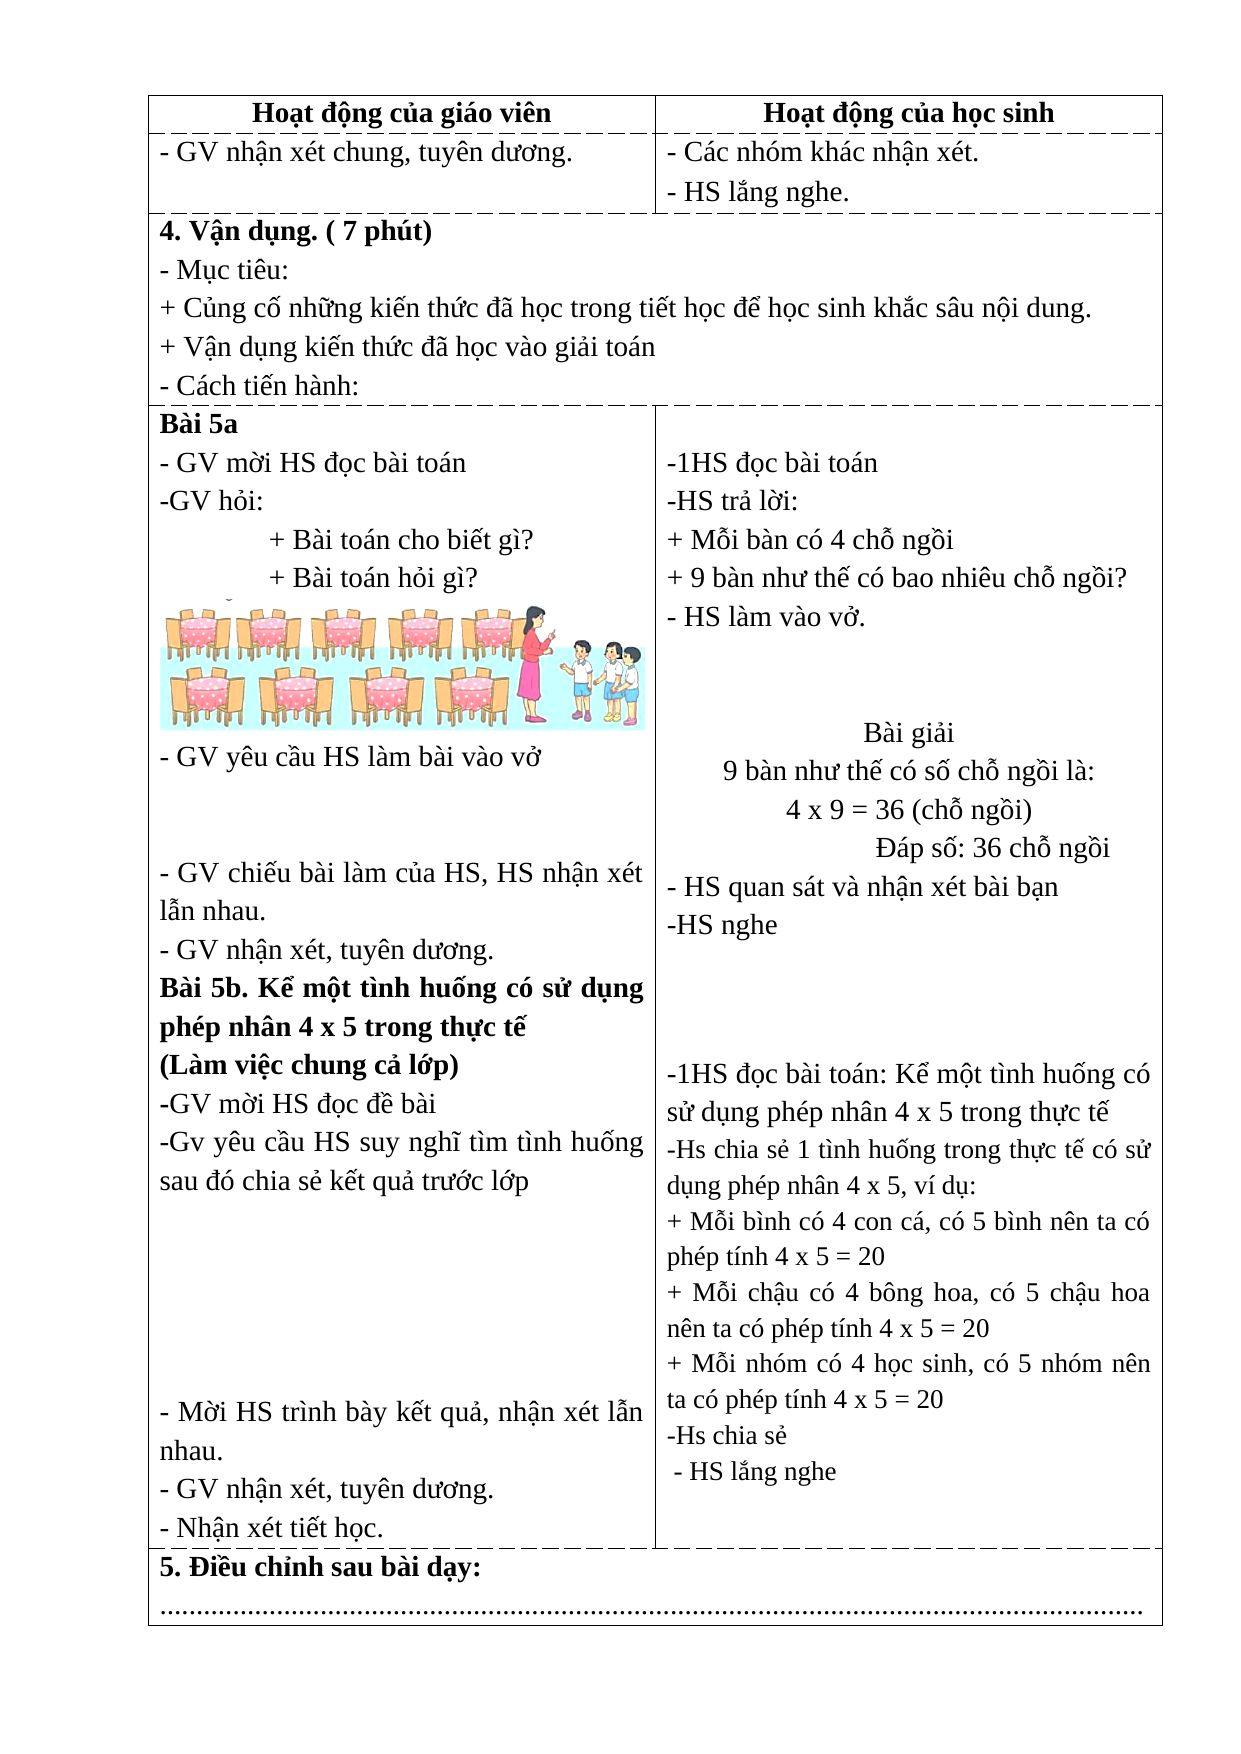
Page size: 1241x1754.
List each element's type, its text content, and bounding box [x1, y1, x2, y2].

table_cell Bài 5a - GV mời HS đọc bài toán -GV hỏi: + Bài toán cho biết gì? + Bài toán hỏi gì? - GV yêu cầu HS làm bài vào vở - GV chiếu bài làm của HS, HS nhận xét lẫn nhau. - GV nhận xét, tuyên dương. Bài 5b. Kể một tình huống có sử dụng phép nhân 4 x 5 trong thực tế (Làm việc chung cả lớp) -GV mời HS đọc đề bài -Gv yêu cầu HS suy nghĩ tìm tình huống sau đó chia sẻ kết quả trước lớp - Mời HS trình bày kết quả, nhận xét lẫn nhau. - GV nhận xét, tuyên dương. - Nhận xét tiết học. [149, 405, 655, 1548]
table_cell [149, 133, 655, 212]
table_cell 4. Vận dụng. ( 7 phút) - Mục tiêu: + Củng cố những kiến thức đã học trong tiết học để học sinh khắc sâu nội dung. + Vận dụng kiến thức đã học vào giải toán - Cách tiến hành: [149, 213, 1162, 405]
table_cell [149, 1548, 1162, 1625]
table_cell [656, 133, 1162, 212]
table_header Hoạt động của giáo viên [149, 96, 655, 133]
table_cell -1HS đọc bài toán -HS trả lời: + Mỗi bàn có 4 chỗ ngồi + 9 bàn như thế có bao nhiêu chỗ ngồi? - HS làm vào vở. Bài giải 9 bàn như thế có số chỗ ngồi là: 4 x 9 = 36 (chỗ ngồi) Đáp số: 36 chỗ ngồi - HS quan sát và nhận xét bài bạn -HS nghe -1HS đọc bài toán: Kể một tình huống có sử dụng phép nhân 4 x 5 trong thực tế -Hs chia sẻ 1 tình huống trong thực tế có sử dụng phép nhân 4 x 5, ví dụ: + Mỗi bình có 4 con cá, có 5 bình nên ta có phép tính 4 x 5 = 20 + Mỗi chậu có 4 bông hoa, có 5 chậu hoa nên ta có phép tính 4 x 5 = 20 + Mỗi nhóm có 4 học sinh, có 5 nhóm nên ta có phép tính 4 x 5 = 20 -Hs chia sẻ - HS lắng nghe [656, 405, 1162, 1548]
table_header Hoạt động của học sinh [656, 96, 1162, 133]
picture [159, 599, 646, 735]
